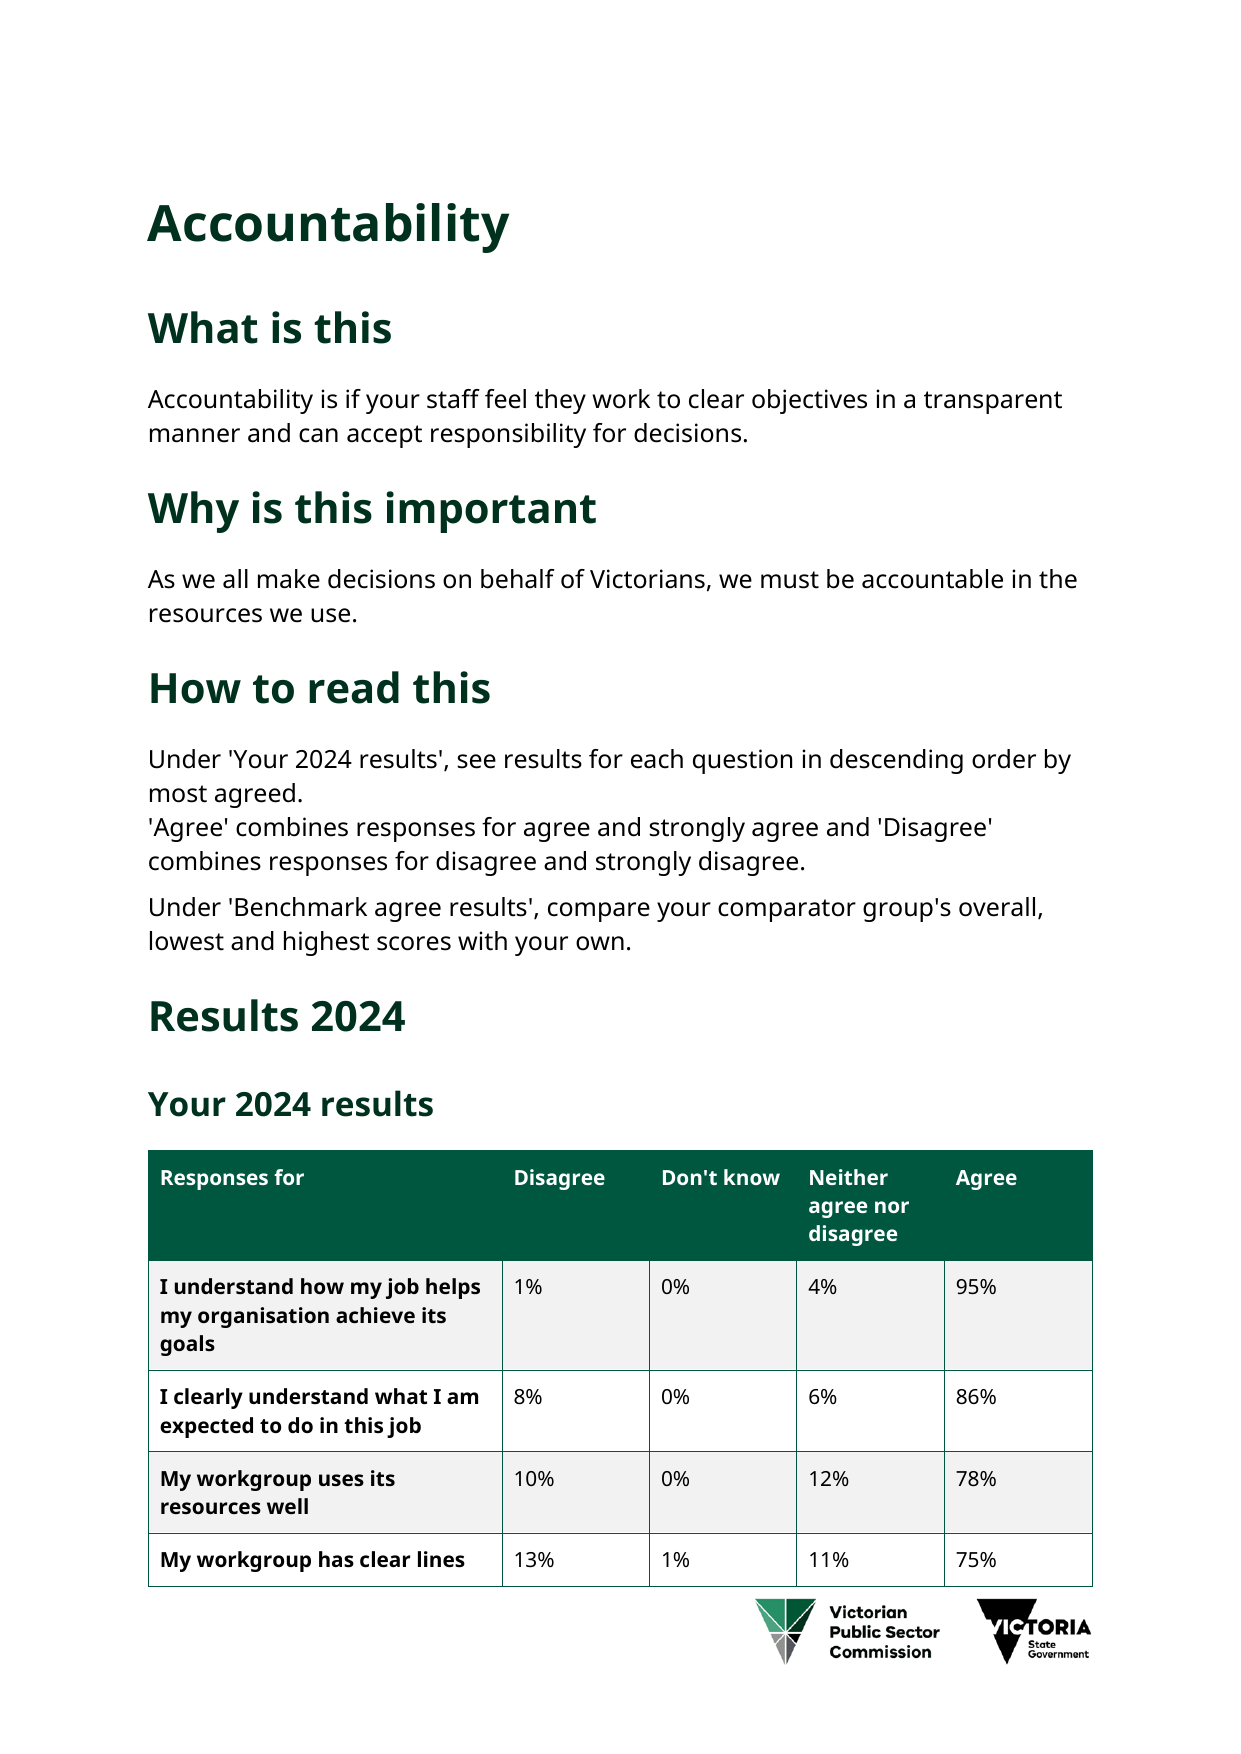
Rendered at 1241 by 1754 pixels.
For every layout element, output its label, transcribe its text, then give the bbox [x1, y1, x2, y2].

subtitle Accountability [148, 188, 1092, 256]
subtitle How to read this [148, 659, 1092, 715]
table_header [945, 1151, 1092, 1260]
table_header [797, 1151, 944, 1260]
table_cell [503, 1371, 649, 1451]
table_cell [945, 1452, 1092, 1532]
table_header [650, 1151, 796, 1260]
subtitle Why is this important [148, 479, 1092, 535]
text As we all make decisions on behalf of Victorians, we must be accountable in the resources we use. [148, 561, 1092, 629]
picture [754, 1598, 1093, 1666]
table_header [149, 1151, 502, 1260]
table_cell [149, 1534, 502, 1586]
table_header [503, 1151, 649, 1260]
subtitle Results 2024 [148, 987, 1092, 1044]
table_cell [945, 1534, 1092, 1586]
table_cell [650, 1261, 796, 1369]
text Under 'Benchmark agree results', compare your comparator group's overall, lowest and highest scores with your own. [148, 890, 1092, 958]
text Under 'Your 2024 results', see results for each question in descending order by most agreed. 'Agree' combines responses for agree and strongly agree and 'Disagree' combines responses for disagree and strongly disagree. [148, 741, 1092, 878]
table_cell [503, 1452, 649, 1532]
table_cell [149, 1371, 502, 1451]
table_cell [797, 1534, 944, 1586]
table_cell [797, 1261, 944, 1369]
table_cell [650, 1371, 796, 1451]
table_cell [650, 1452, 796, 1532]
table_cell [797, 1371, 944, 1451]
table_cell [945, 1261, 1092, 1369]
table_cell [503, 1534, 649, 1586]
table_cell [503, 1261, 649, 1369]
subtitle Your 2024 results [148, 1080, 1092, 1126]
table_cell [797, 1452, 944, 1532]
subtitle What is this [148, 299, 1092, 355]
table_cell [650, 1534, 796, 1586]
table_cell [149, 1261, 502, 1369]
text Accountability is if your staff feel they work to clear objectives in a transparent manner and can accept responsibility for decisions. [148, 381, 1092, 449]
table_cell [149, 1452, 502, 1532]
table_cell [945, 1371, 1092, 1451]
